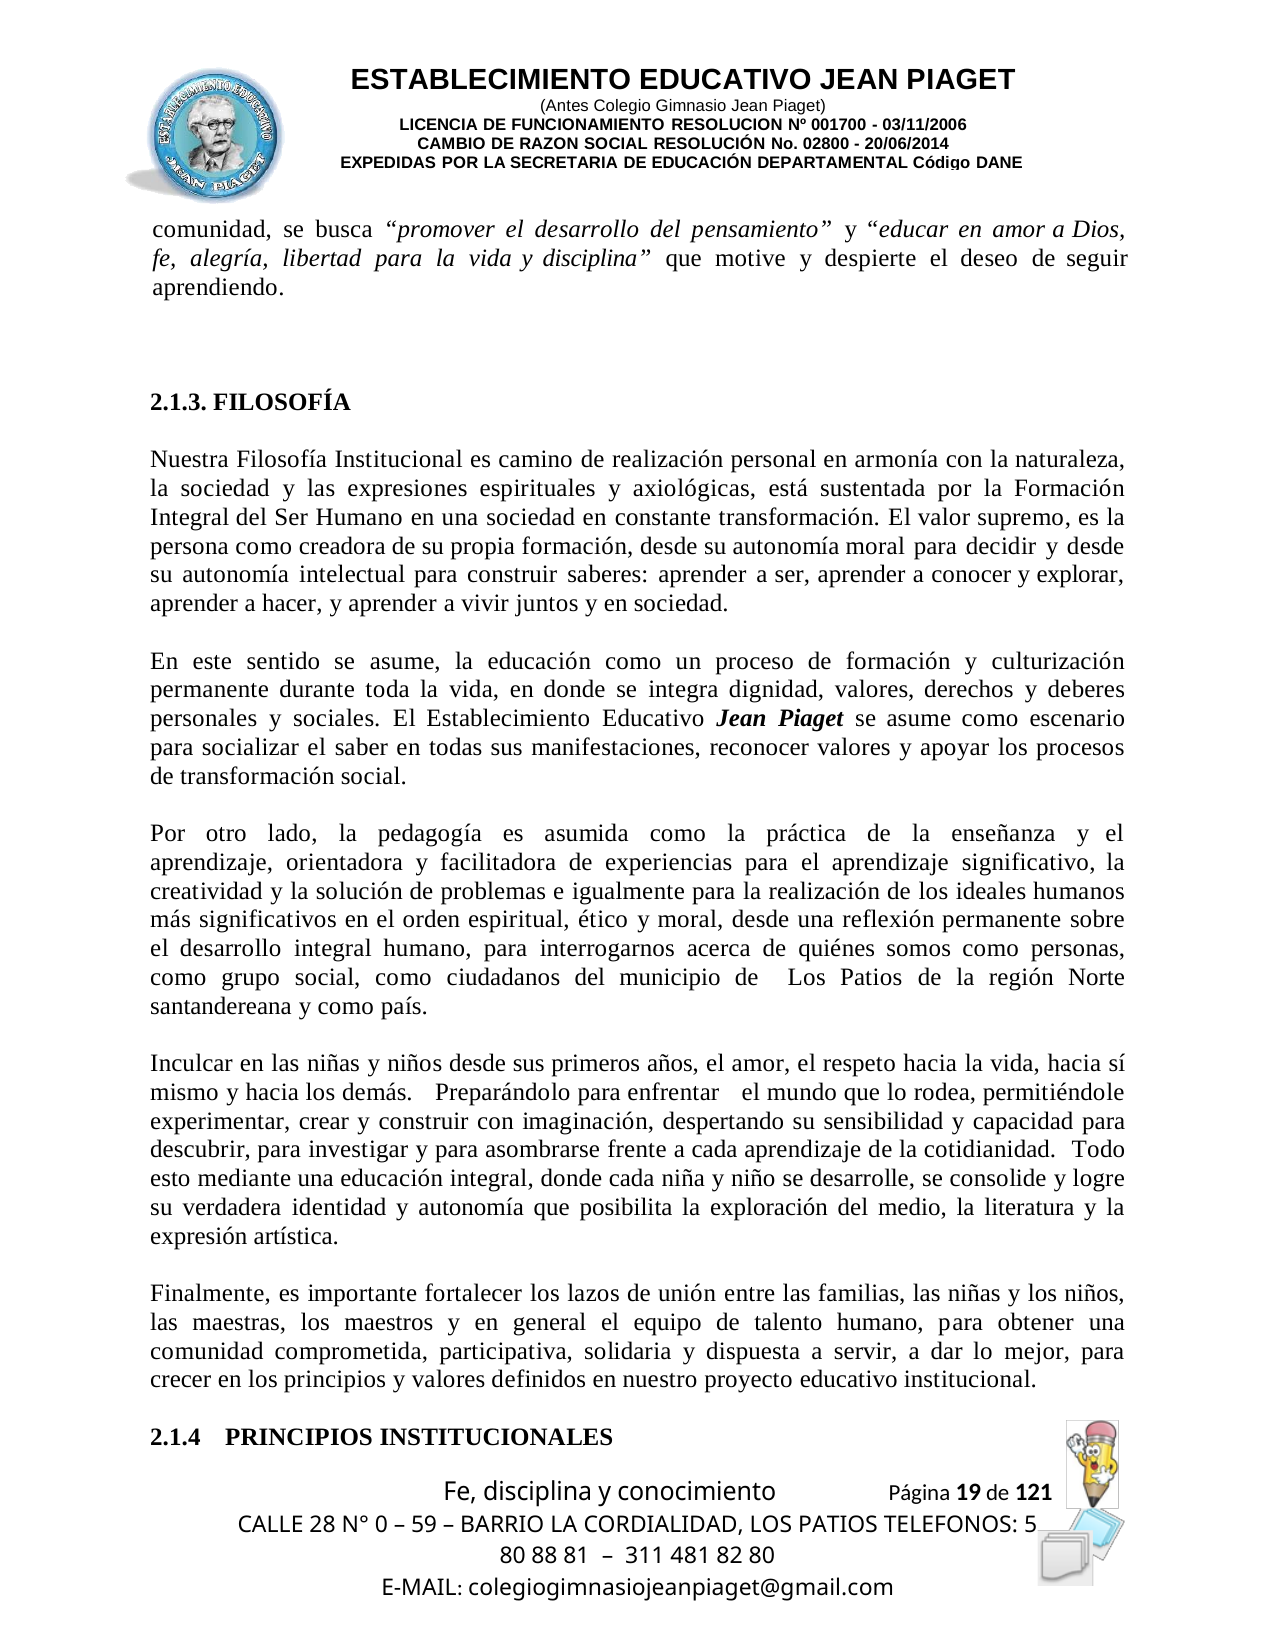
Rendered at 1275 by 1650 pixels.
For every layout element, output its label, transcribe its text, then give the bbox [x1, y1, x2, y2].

text Inculcar en las niñas y niños desde sus primeros años, el amor, el respeto hacia la vida, hacia sí mismo y hacia los demás. Preparándolo para enfrentar el mundo que lo rodea, permitiéndole experimentar, crear y construir con imaginación, despertando su sensibilidad y capacidad para descubrir, para investigar y para asombrarse frente a cada aprendizaje de la cotidianidad. Todo esto mediante una educación integral, donde cada niña y niño se desarrolle, se consolide y logre su verdadera identidad y autonomía que posibilita la exploración del medio, la literatura y la expresión artística. [150, 1048, 1125, 1249]
text En este sentido se asume, la educación como un proceso de formación y culturización permanente durante toda la vida, en donde se integra dignidad, valores, derechos y deberes personales y sociales. El Establecimiento Educativo Jean Piaget se asume como escenario para socializar el saber en todas sus manifestaciones, reconocer valores y apoyar los procesos de transformación social. [150, 646, 1125, 789]
text Por otro lado, la pedagogía es asumida como la práctica de la enseñanza y el aprendizaje, orientadora y facilitadora de experiencias para el aprendizaje significativo, la creatividad y la solución de problemas e igualmente para la realización de los ideales humanos más significativos en el orden espiritual, ético y moral, desde una reflexión permanente sobre el desarrollo integral humano, para interrogarnos acerca de quiénes somos como personas, como grupo social, como ciudadanos del municipio de Los Patios de la región Norte santandereana y como país. [150, 818, 1125, 1019]
text Finalmente, es importante fortalecer los lazos de unión entre las familias, las niñas y los niños, las maestras, los maestros y en general el equipo de talento humano, para obtener una comunidad comprometida, participativa, solidaria y dispuesta a servir, a dar lo mejor, para crecer en los principios y valores definidos en nuestro proyecto educativo institucional. [150, 1278, 1125, 1393]
text Nuestra Filosofía Institucional es camino de realización personal en armonía con la naturaleza, la sociedad y las expresiones espirituales y axiológicas, está sustentada por la Formación Integral del Ser Humano en una sociedad en constante transformación. El valor supremo, es la persona como creadora de su propia formación, desde su autonomía moral para decidir y desde su autonomía intelectual para construir saberes: aprender a ser, aprender a conocer y explorar, aprender a hacer, y aprender a vivir juntos y en sociedad. [150, 444, 1125, 617]
picture [125, 65, 286, 204]
text 2.1.3. FILOSOFÍA [150, 387, 1125, 416]
text 2.1.4 PRINCIPIOS INSTITUCIONALES [150, 1422, 1125, 1451]
picture [1037, 1451, 1125, 1586]
